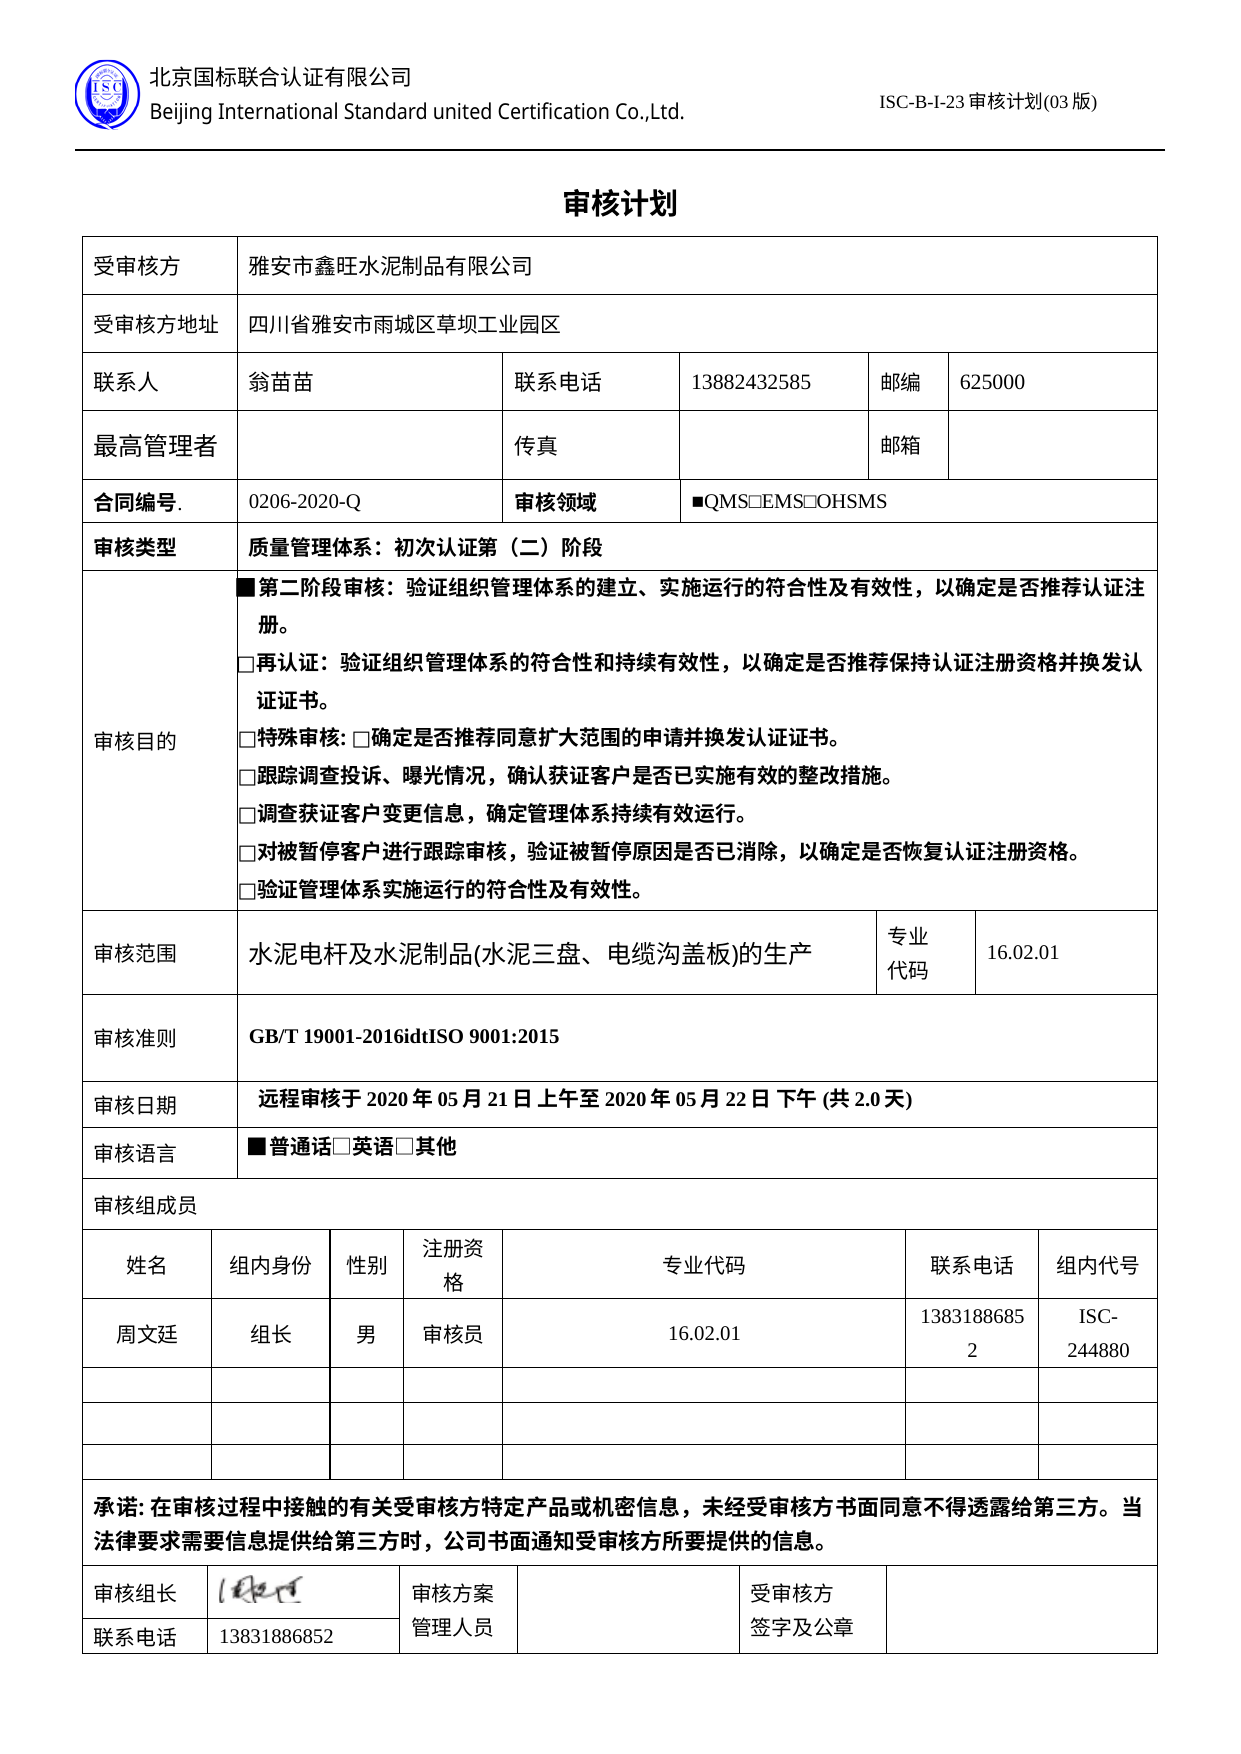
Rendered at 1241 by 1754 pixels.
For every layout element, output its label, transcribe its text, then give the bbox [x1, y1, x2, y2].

table_cell 第二阶段审核：验证组织管理体系的建立、实施运行的符合性及有效性，以确定是否推荐认证注册。 □再认证：验证组织管理体系的符合性和持续有效性，以确定是否推荐保持认证注册资格并换发认证证书。 □特殊审核: □确定是否推荐同意扩大范围的申请并换发认证证书。 □跟踪调查投诉、曝光情况，确认获证客户是否已实施有效的整改措施。 □调查获证客户变更信息，确定管理体系持续有效运行。 □对被暂停客户进行跟踪审核，验证被暂停原因是否已消除，以确定是否恢复认证注册资格。 □验证管理体系实施运行的符合性及有效性。 [238, 571, 1157, 910]
table_cell 组长 [212, 1299, 329, 1367]
table_cell 组内代号 [1039, 1230, 1157, 1298]
table_cell 联系人 [83, 353, 237, 410]
table_cell [1039, 1368, 1157, 1402]
table_cell [212, 1403, 329, 1444]
table_cell 审核员 [404, 1299, 502, 1367]
table_cell 受审核方 签字及公章 [740, 1566, 886, 1653]
table_cell 审核目的 [83, 571, 237, 910]
table_cell [404, 1445, 502, 1479]
table_cell 质量管理体系：初次认证第（二）阶段 [238, 523, 1157, 570]
table_cell [212, 1445, 329, 1479]
table_cell [83, 1368, 211, 1402]
table_cell [331, 1368, 403, 1402]
text 审核计划 [75, 168, 1165, 236]
table_cell [1039, 1445, 1157, 1479]
table_cell [518, 1566, 739, 1653]
table_cell 13882432585 [680, 353, 868, 410]
table_cell 13831886852 [208, 1619, 399, 1653]
table_cell [906, 1445, 1038, 1479]
table_cell [503, 1368, 905, 1402]
table_cell 审核语言 [83, 1128, 237, 1178]
table_cell [208, 1566, 399, 1618]
table_cell [949, 411, 1157, 479]
table_cell [212, 1368, 329, 1402]
table_cell 组内身份 [212, 1230, 329, 1298]
table_cell [680, 411, 868, 479]
table_cell [906, 1368, 1038, 1402]
table_cell 联系电话 [503, 353, 679, 410]
table_cell 邮编 [869, 353, 948, 410]
table_cell [83, 1445, 211, 1479]
table_cell 普通话□英语□其他 [238, 1128, 1157, 1178]
table_cell 四川省雅安市雨城区草坝工业园区 [238, 295, 1157, 352]
table_cell 远程审核于2020年05月21日 上午至2020年05月22日 下午 (共2.0天) [238, 1082, 1157, 1127]
table_cell 审核组长 [83, 1566, 207, 1618]
table_cell 受审核方地址 [83, 295, 237, 352]
table_cell [503, 1403, 905, 1444]
table_cell [404, 1403, 502, 1444]
table_cell [906, 1403, 1038, 1444]
table_cell 邮箱 [869, 411, 948, 479]
table_cell [1039, 1403, 1157, 1444]
table_cell [404, 1368, 502, 1402]
table_cell 传真 [503, 411, 679, 479]
table_cell 审核组成员 [83, 1179, 1157, 1229]
table_cell [238, 411, 502, 479]
table_cell 专业 代码 [877, 911, 975, 993]
table_cell [503, 1445, 905, 1479]
table_cell 审核类型 [83, 523, 237, 570]
table_cell 审核方案 管理人员 [400, 1566, 517, 1653]
table_header 雅安市鑫旺水泥制品有限公司 [238, 237, 1157, 294]
table_cell 审核范围 [83, 911, 237, 993]
table_cell ISC-244880 [1039, 1299, 1157, 1367]
table_cell 625000 [949, 353, 1157, 410]
table_cell 合同编号. [83, 480, 237, 522]
table_cell [887, 1566, 1157, 1653]
table_cell [331, 1445, 403, 1479]
table_cell 联系电话 [83, 1619, 207, 1653]
table_cell 注册资格 [404, 1230, 502, 1298]
table_cell 水泥电杆及水泥制品(水泥三盘、电缆沟盖板)的生产 [238, 911, 876, 993]
table_cell 16.02.01 [503, 1299, 905, 1367]
table_cell 最高管理者 [83, 411, 237, 479]
table_cell 承诺: 在审核过程中接触的有关受审核方特定产品或机密信息，未经受审核方书面同意不得透露给第三方。当法律要求需要信息提供给第三方时，公司书面通知受审核方所要提供的信息。 [83, 1480, 1157, 1565]
picture [75, 59, 143, 129]
table_cell 审核领域 [503, 480, 680, 522]
table_cell 0206-2020-Q [238, 480, 502, 522]
table_cell 男 [331, 1299, 403, 1367]
table_cell [331, 1403, 403, 1444]
table_cell 审核日期 [83, 1082, 237, 1127]
table_cell 13831886852 [906, 1299, 1038, 1367]
table_cell GB/T 19001-2016idtISO 9001:2015 [238, 995, 1157, 1081]
table_cell 联系电话 [906, 1230, 1038, 1298]
table_cell 专业代码 [503, 1230, 905, 1298]
table_cell 性别 [331, 1230, 403, 1298]
table_cell 审核准则 [83, 995, 237, 1081]
table_header 受审核方 [83, 237, 237, 294]
table_cell [83, 1403, 211, 1444]
table_cell 姓名 [83, 1230, 211, 1298]
table_cell 16.02.01 [976, 911, 1157, 993]
table_cell ■QMS□EMS□OHSMS [681, 480, 1157, 522]
table_cell 周文廷 [83, 1299, 211, 1367]
table_cell 翁苗苗 [238, 353, 502, 410]
